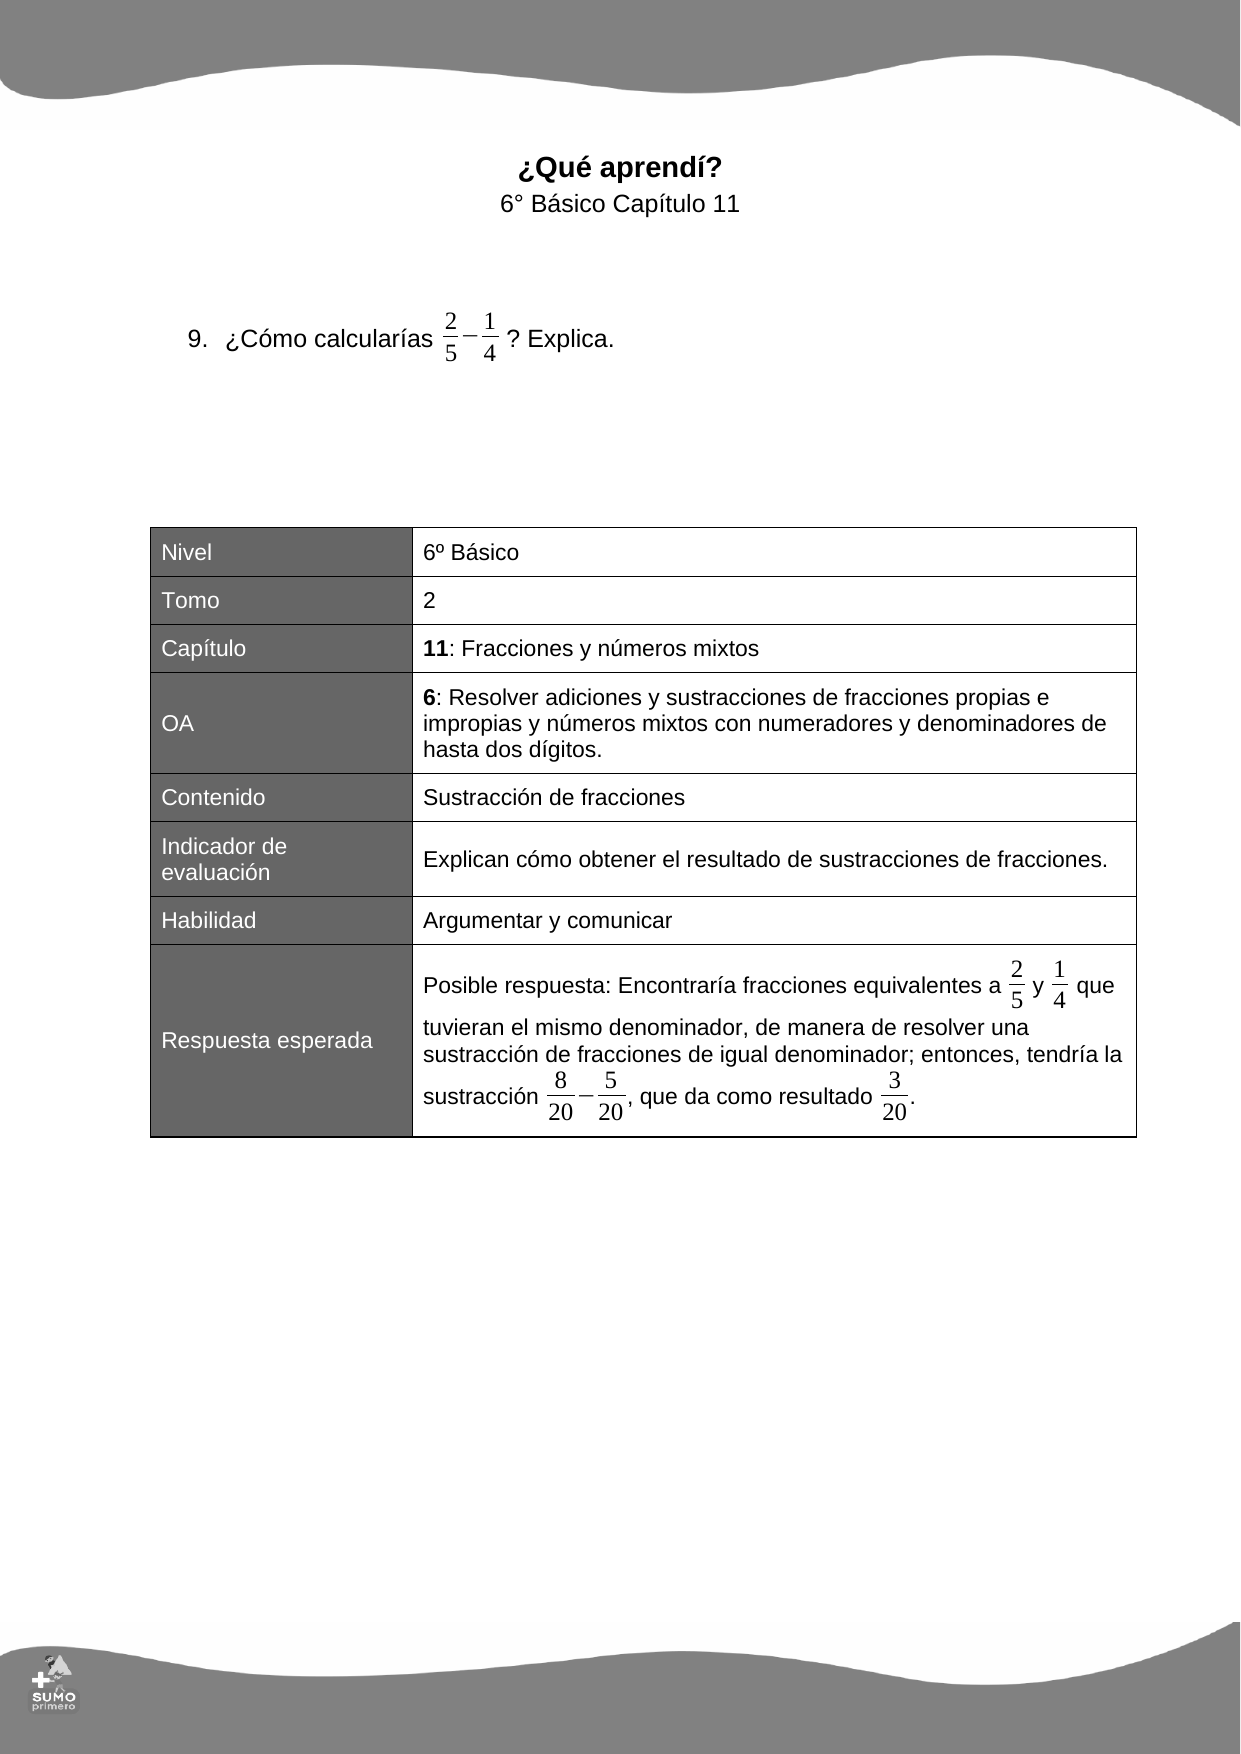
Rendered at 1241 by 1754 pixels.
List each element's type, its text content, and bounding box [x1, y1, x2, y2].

table_cell Contenido [151, 774, 412, 821]
list ¿Cómo calcularías ? Explica. [187, 308, 1090, 367]
table_cell 6: Resolver adiciones y sustracciones de fracciones propias e impropias y números mixtos con numeradores y denominadores de hasta dos dígitos. [413, 673, 1136, 773]
table_cell Sustracción de fracciones [413, 774, 1136, 821]
table_cell Indicador de evaluación [151, 822, 412, 896]
picture [0, 0, 1241, 130]
table_cell Habilidad [151, 897, 412, 944]
table_cell 2 [413, 577, 1136, 624]
table_cell Respuesta esperada [151, 945, 412, 1136]
table_cell Argumentar y comunicar [413, 897, 1136, 944]
table_header 6º Básico [413, 528, 1136, 576]
table_cell OA [151, 673, 412, 773]
table_cell 11: Fracciones y números mixtos [413, 625, 1136, 672]
text ¿Qué aprendí? [150, 150, 1090, 183]
table_cell Tomo [151, 577, 412, 624]
table_cell Explican cómo obtener el resultado de sustracciones de fracciones. [413, 822, 1136, 896]
picture [0, 1622, 1241, 1754]
text 6° Básico Capítulo 11 [150, 188, 1090, 217]
table_header Nivel [151, 528, 412, 576]
table_cell Capítulo [151, 625, 412, 672]
table_cell Posible respuesta: Encontraría fracciones equivalentes a y que tuvieran el mismo denominador, de manera de resolver una sustracción de fracciones de igual denominador; entonces, tendría la sustracción , que da como resultado . [413, 945, 1136, 1136]
